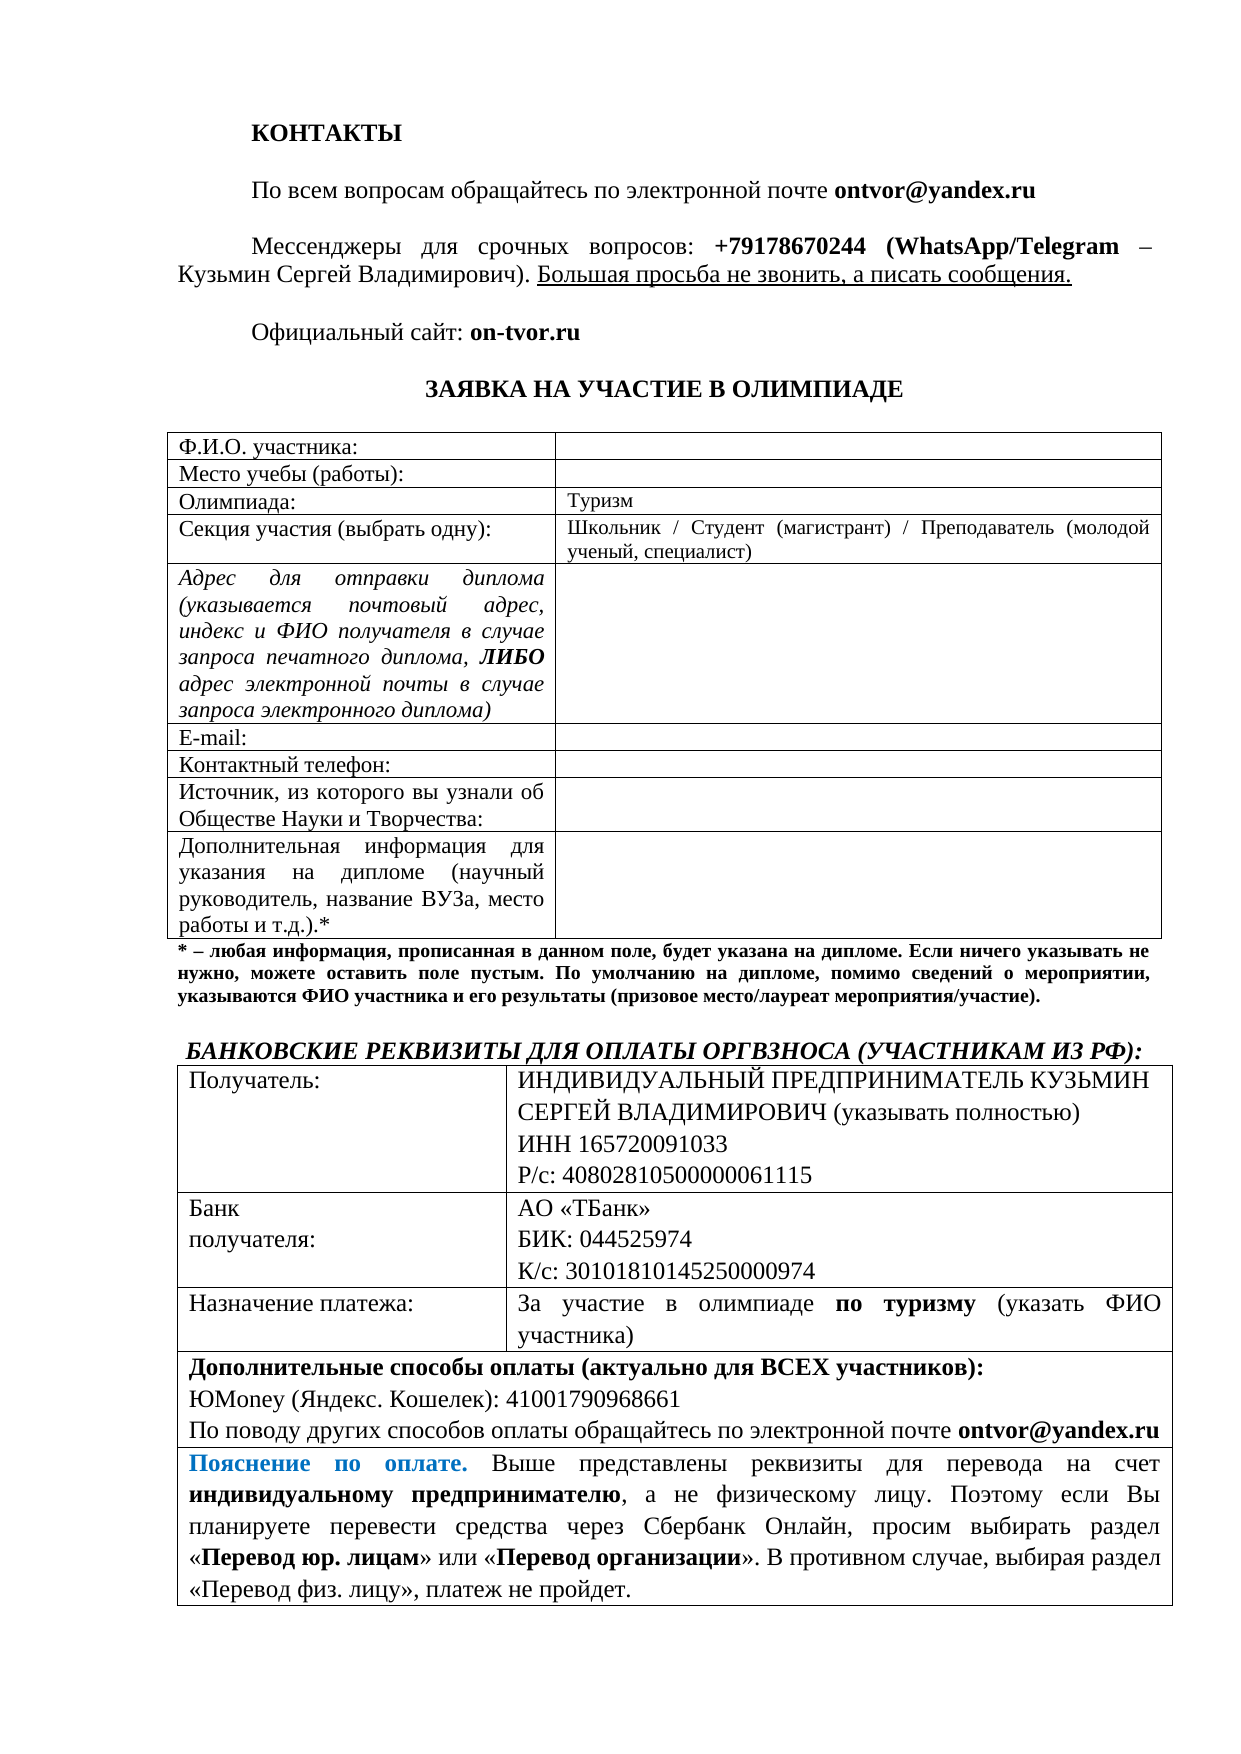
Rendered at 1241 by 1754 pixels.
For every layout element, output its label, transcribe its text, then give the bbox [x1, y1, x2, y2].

table_cell АО «ТБанк» БИК: 044525974 К/с: 30101810145250000974 [507, 1193, 1172, 1287]
table_cell E-mail: [168, 724, 555, 750]
table_header Ф.И.О. участника: [168, 433, 555, 459]
table_cell [556, 724, 1161, 750]
table_cell Источник, из которого вы узнали об Обществе Науки и Творчества: [168, 778, 555, 831]
table_cell [556, 778, 1161, 831]
text БАНКОВСКИЕ РЕКВИЗИТЫ ДЛЯ ОПЛАТЫ ОРГВЗНОСА (УЧАСТНИКАМ ИЗ РФ): [177, 1036, 1152, 1064]
table_header Получатель: [178, 1066, 506, 1192]
table_cell За участие в олимпиаде по туризму (указать ФИО участника) [507, 1288, 1172, 1351]
table_cell [556, 832, 1161, 937]
table_cell Дополнительные способы оплаты (актуально для ВСЕХ участников): ЮMoney (Яндекс. Кошелек): 41001790968661 По поводу других способов оплаты обращайтесь по электронной почте ontvor@yandex.ru [178, 1352, 1172, 1447]
text Официальный сайт: on-tvor.ru [177, 317, 1152, 346]
table_cell Дополнительная информация для указания на дипломе (научный руководитель, название ВУЗа, место работы и т.д.).* [168, 832, 555, 937]
text Мессенджеры для срочных вопросов: +79178670244 (WhatsApp/Telegram – Кузьмин Сергей Владимирович). Большая просьба не звонить, а писать сообщения. [177, 231, 1152, 288]
table_header ИНДИВИДУАЛЬНЫЙ ПРЕДПРИНИМАТЕЛЬ КУЗЬМИН СЕРГЕЙ ВЛАДИМИРОВИЧ (указывать полностью) ИНН 165720091033 Р/с: 40802810500000061115 [507, 1066, 1172, 1192]
table_cell Пояснение по оплате. Выше представлены реквизиты для перевода на счет индивидуальному предпринимателю, а не физическому лицу. Поэтому если Вы планируете перевести средства через Сбербанк Онлайн, просим выбирать раздел «Перевод юр. лицам» или «Перевод организации». В противном случае, выбирая раздел «Перевод физ. лицу», платеж не пройдет. [178, 1448, 1172, 1605]
table_cell [556, 751, 1161, 777]
table_cell [556, 460, 1161, 487]
table_cell Адрес для отправки диплома (указывается почтовый адрес, индекс и ФИО получателя в случае запроса печатного диплома, ЛИБО адрес электронной почты в случае запроса электронного диплома) [168, 564, 555, 722]
text По всем вопросам обращайтесь по электронной почте ontvor@yandex.ru [177, 176, 1152, 204]
table_cell Банк получателя: [178, 1193, 506, 1287]
table_cell Назначение платежа: [178, 1288, 506, 1351]
table_cell Олимпиада: [168, 488, 555, 514]
table_cell Школьник / Студент (магистрант) / Преподаватель (молодой ученый, специалист) [556, 515, 1161, 563]
table_cell Контактный телефон: [168, 751, 555, 777]
table_header [556, 433, 1161, 459]
table_cell [556, 564, 1161, 722]
table_cell Туризм [556, 488, 1161, 514]
table_cell Место учебы (работы): [168, 460, 555, 487]
text КОНТАКТЫ [177, 118, 1152, 147]
text ЗАЯВКА НА УЧАСТИЕ В ОЛИМПИАДЕ [177, 374, 1152, 403]
text * – любая информация, прописанная в данном поле, будет указана на дипломе. Если ничего указывать не нужно, можете оставить поле пустым. По умолчанию на дипломе, помимо сведений о мероприятии, указываются ФИО участника и его результаты (призовое место/лауреат мероприятия/участие). [177, 939, 1152, 1007]
table_cell Секция участия (выбрать одну): [168, 515, 555, 563]
